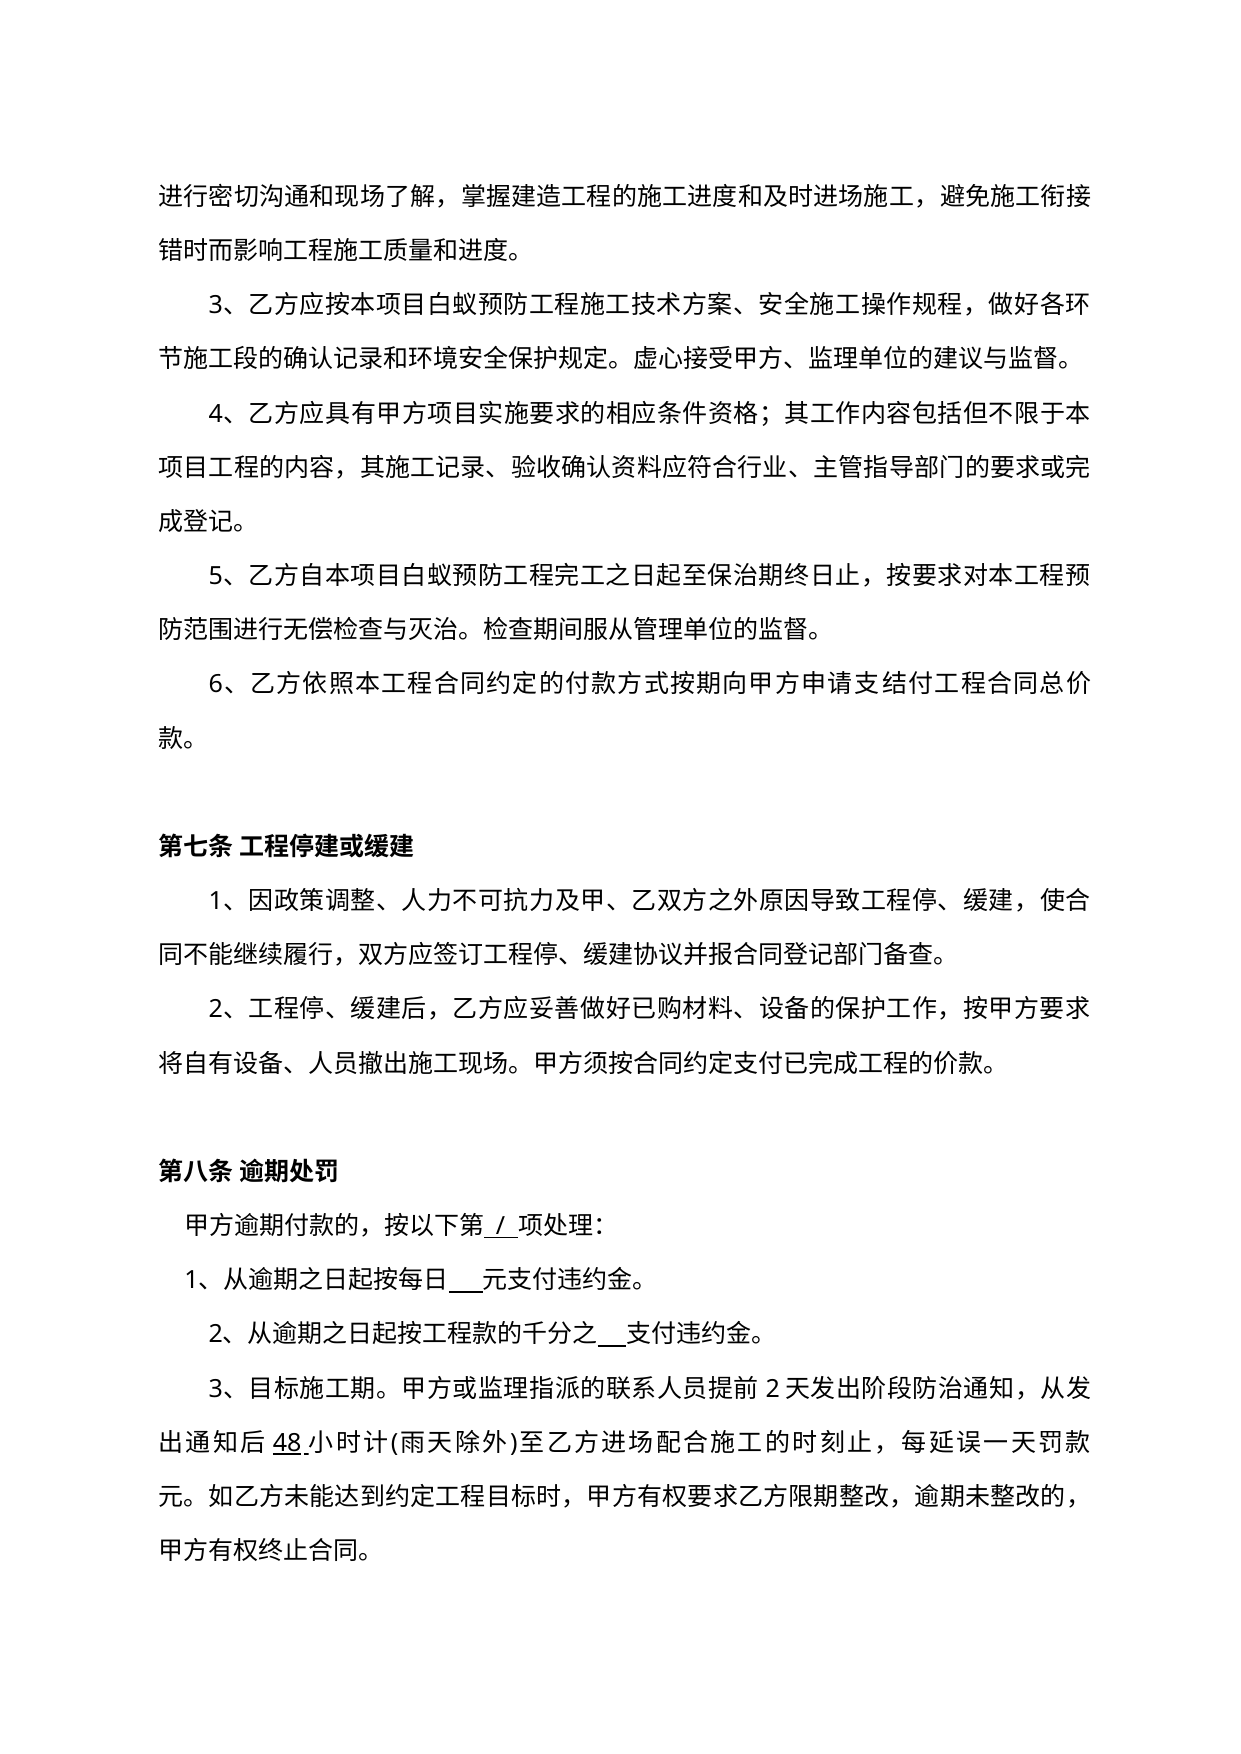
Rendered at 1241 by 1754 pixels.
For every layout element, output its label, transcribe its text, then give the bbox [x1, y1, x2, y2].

text 1、因政策调整、人力不可抗力及甲、乙双方之外原因导致工程停、缓建，使合同不能继续履行，双方应签订工程停、缓建协议并报合同登记部门备查。 [158, 866, 1092, 974]
text 1、从逾期之日起按每日 元支付违约金。 [158, 1245, 1092, 1299]
text 甲方逾期付款的，按以下第 / 项处理： [158, 1191, 1092, 1245]
text 2、从逾期之日起按工程款的千分之 支付违约金。 [158, 1299, 1092, 1354]
text 5、乙方自本项目白蚁预防工程完工之日起至保治期终日止，按要求对本工程预防范围进行无偿检查与灭治。检查期间服从管理单位的监督。 [158, 541, 1092, 649]
text 4、乙方应具有甲方项目实施要求的相应条件资格；其工作内容包括但不限于本项目工程的内容，其施工记录、验收确认资料应符合行业、主管指导部门的要求或完成登记。 [158, 379, 1092, 541]
text 第七条 工程停建或缓建 [158, 812, 1092, 866]
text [158, 162, 1092, 270]
text 2、工程停、缓建后，乙方应妥善做好已购材料、设备的保护工作，按甲方要求将自有设备、人员撤出施工现场。甲方须按合同约定支付已完成工程的价款。 [158, 974, 1092, 1083]
text 6、乙方依照本工程合同约定的付款方式按期向甲方申请支结付工程合同总价款。 [158, 649, 1092, 758]
text 3、乙方应按本项目白蚁预防工程施工技术方案、安全施工操作规程，做好各环节施工段的确认记录和环境安全保护规定。虚心接受甲方、监理单位的建议与监督。 [158, 270, 1092, 379]
text 第八条 逾期处罚 [158, 1137, 1092, 1191]
text 3、目标施工期。甲方或监理指派的联系人员提前2天发出阶段防治通知，从发出通知后48小时计(雨天除外)至乙方进场配合施工的时刻止，每延误一天罚款 元。如乙方未能达到约定工程目标时，甲方有权要求乙方限期整改，逾期未整改的，甲方有权终止合同。 [158, 1354, 1092, 1570]
